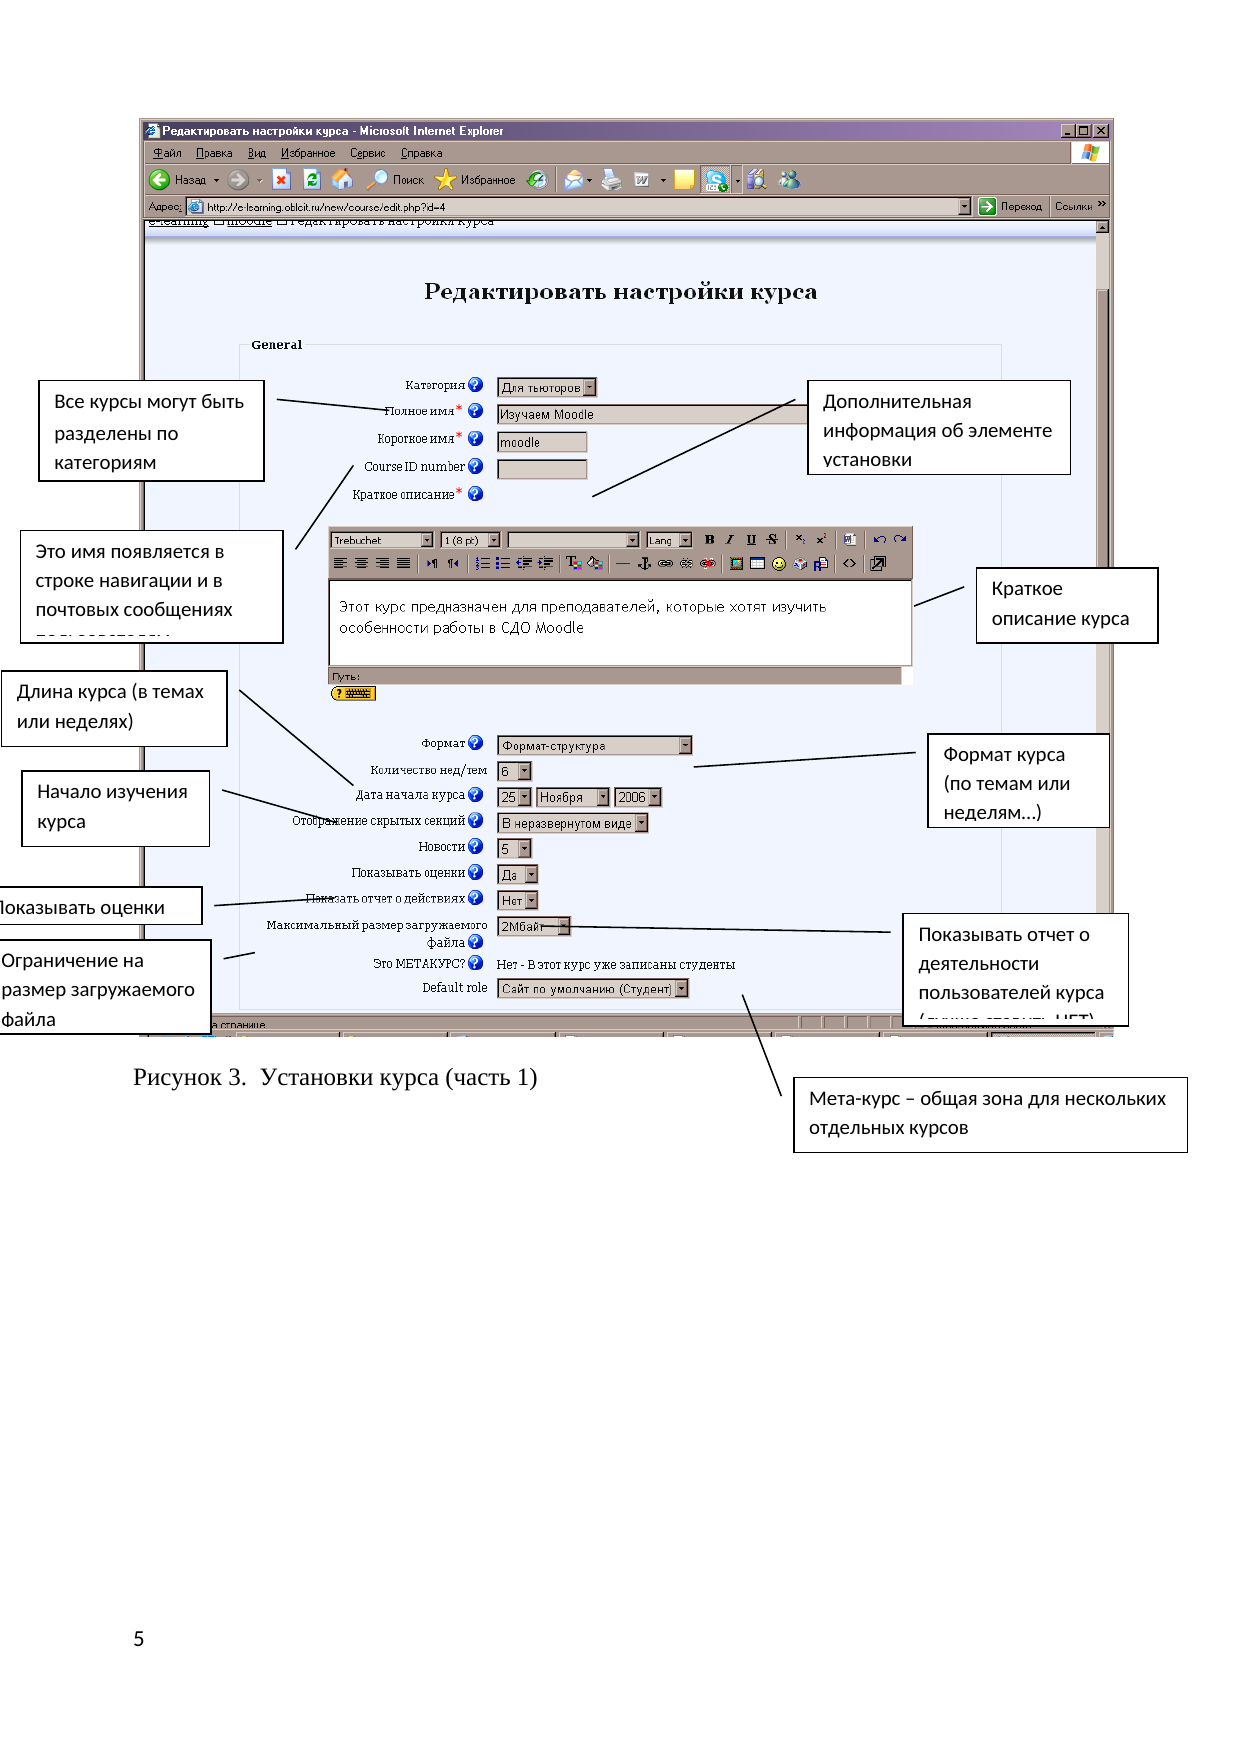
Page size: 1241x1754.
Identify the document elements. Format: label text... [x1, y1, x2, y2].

picture [139, 118, 1114, 1037]
text Рисунок 3. Установки курса (часть 1) [133, 1062, 777, 1090]
text Рисунок 3. Установки курса (часть 1) [770, 1062, 1196, 1090]
